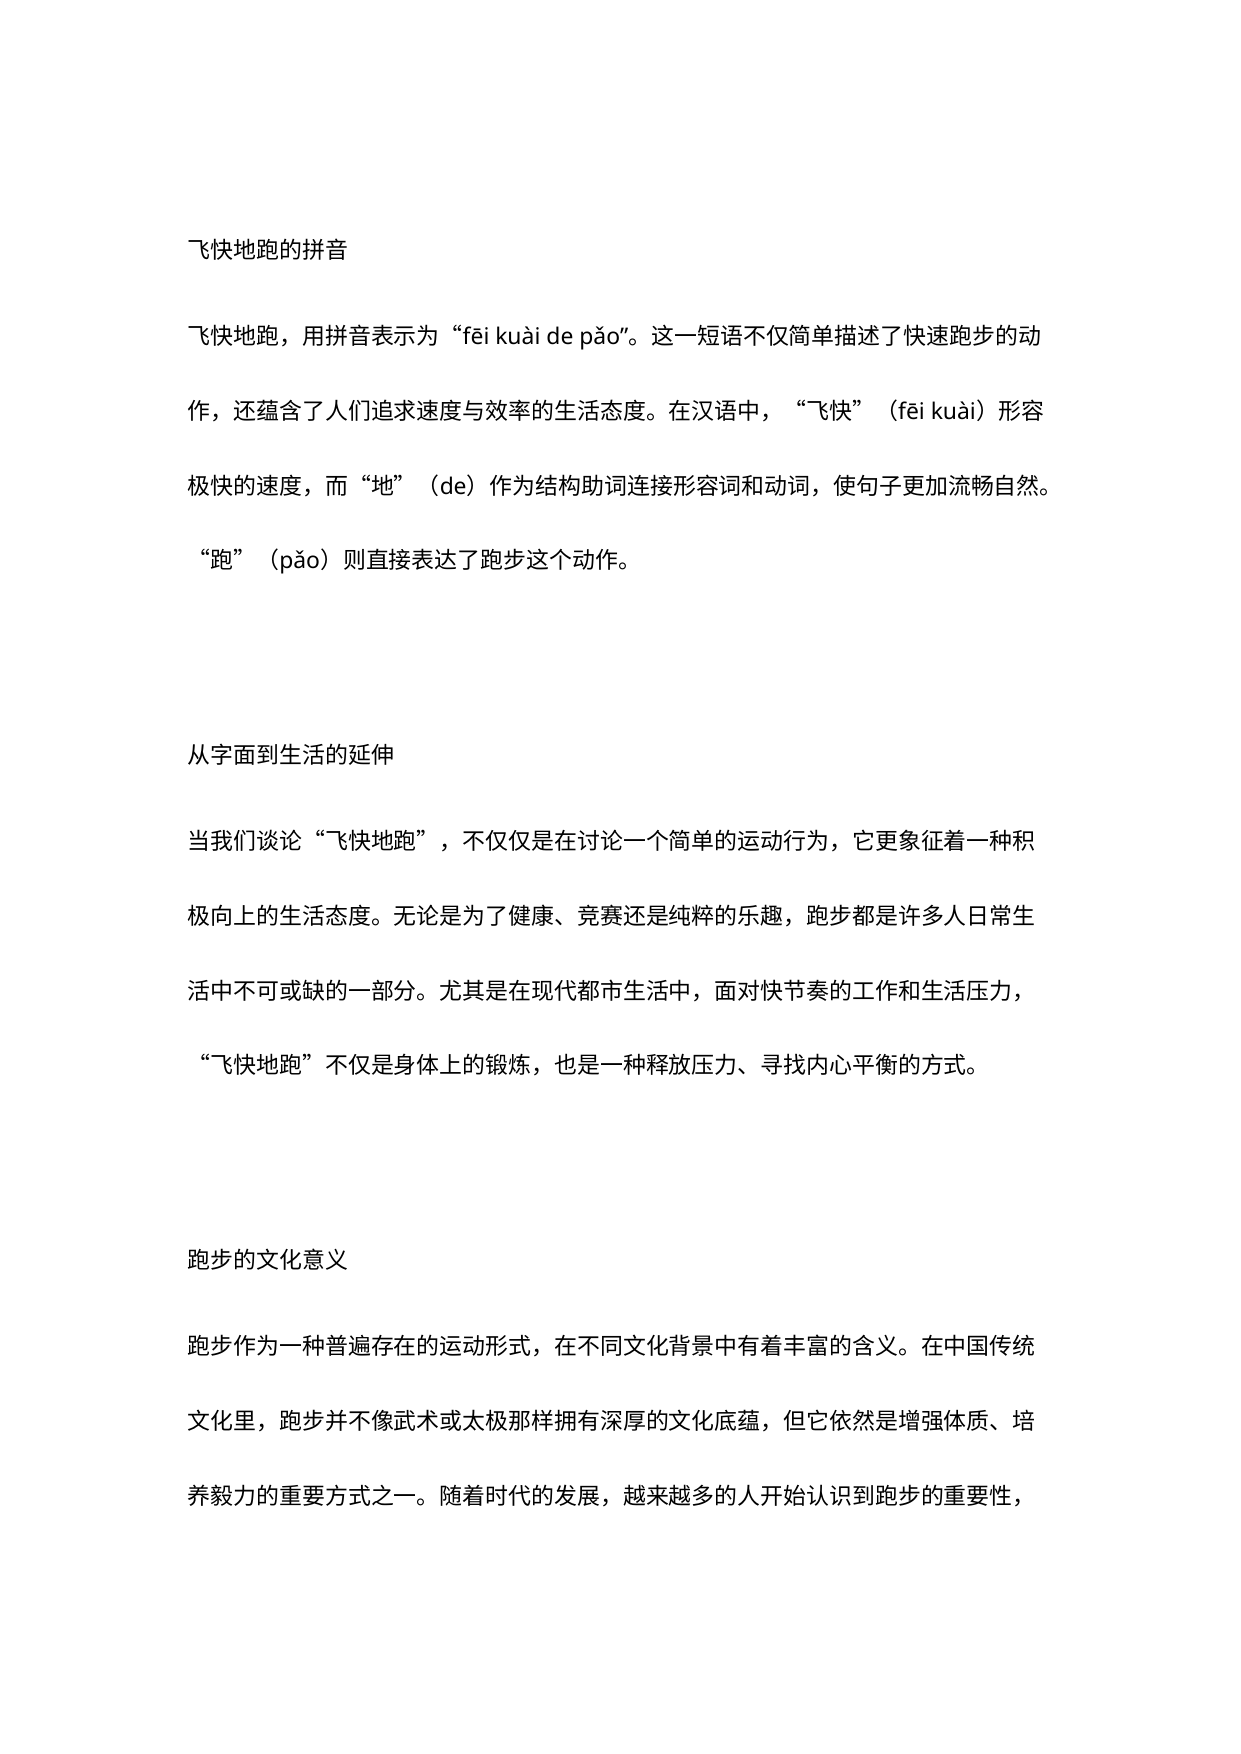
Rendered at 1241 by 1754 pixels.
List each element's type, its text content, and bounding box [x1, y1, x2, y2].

text 跑步的文化意义 [187, 1226, 1053, 1291]
text 飞快地跑，用拼音表示为“fēi kuài de pǎo”。这一短语不仅简单描述了快速跑步的动作，还蕴含了人们追求速度与效率的生活态度。在汉语中，“飞快”（fēi kuài）形容极快的速度，而“地”（de）作为结构助词连接形容词和动词，使句子更加流畅自然。“跑”（pǎo）则直接表达了跑步这个动作。 [187, 302, 1053, 591]
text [187, 1312, 1053, 1527]
text 从字面到生活的延伸 [187, 721, 1053, 786]
text 当我们谈论“飞快地跑”，不仅仅是在讨论一个简单的运动行为，它更象征着一种积极向上的生活态度。无论是为了健康、竞赛还是纯粹的乐趣，跑步都是许多人日常生活中不可或缺的一部分。尤其是在现代都市生活中，面对快节奏的工作和生活压力，“飞快地跑”不仅是身体上的锻炼，也是一种释放压力、寻找内心平衡的方式。 [187, 807, 1053, 1096]
text 飞快地跑的拼音 [187, 216, 1053, 281]
